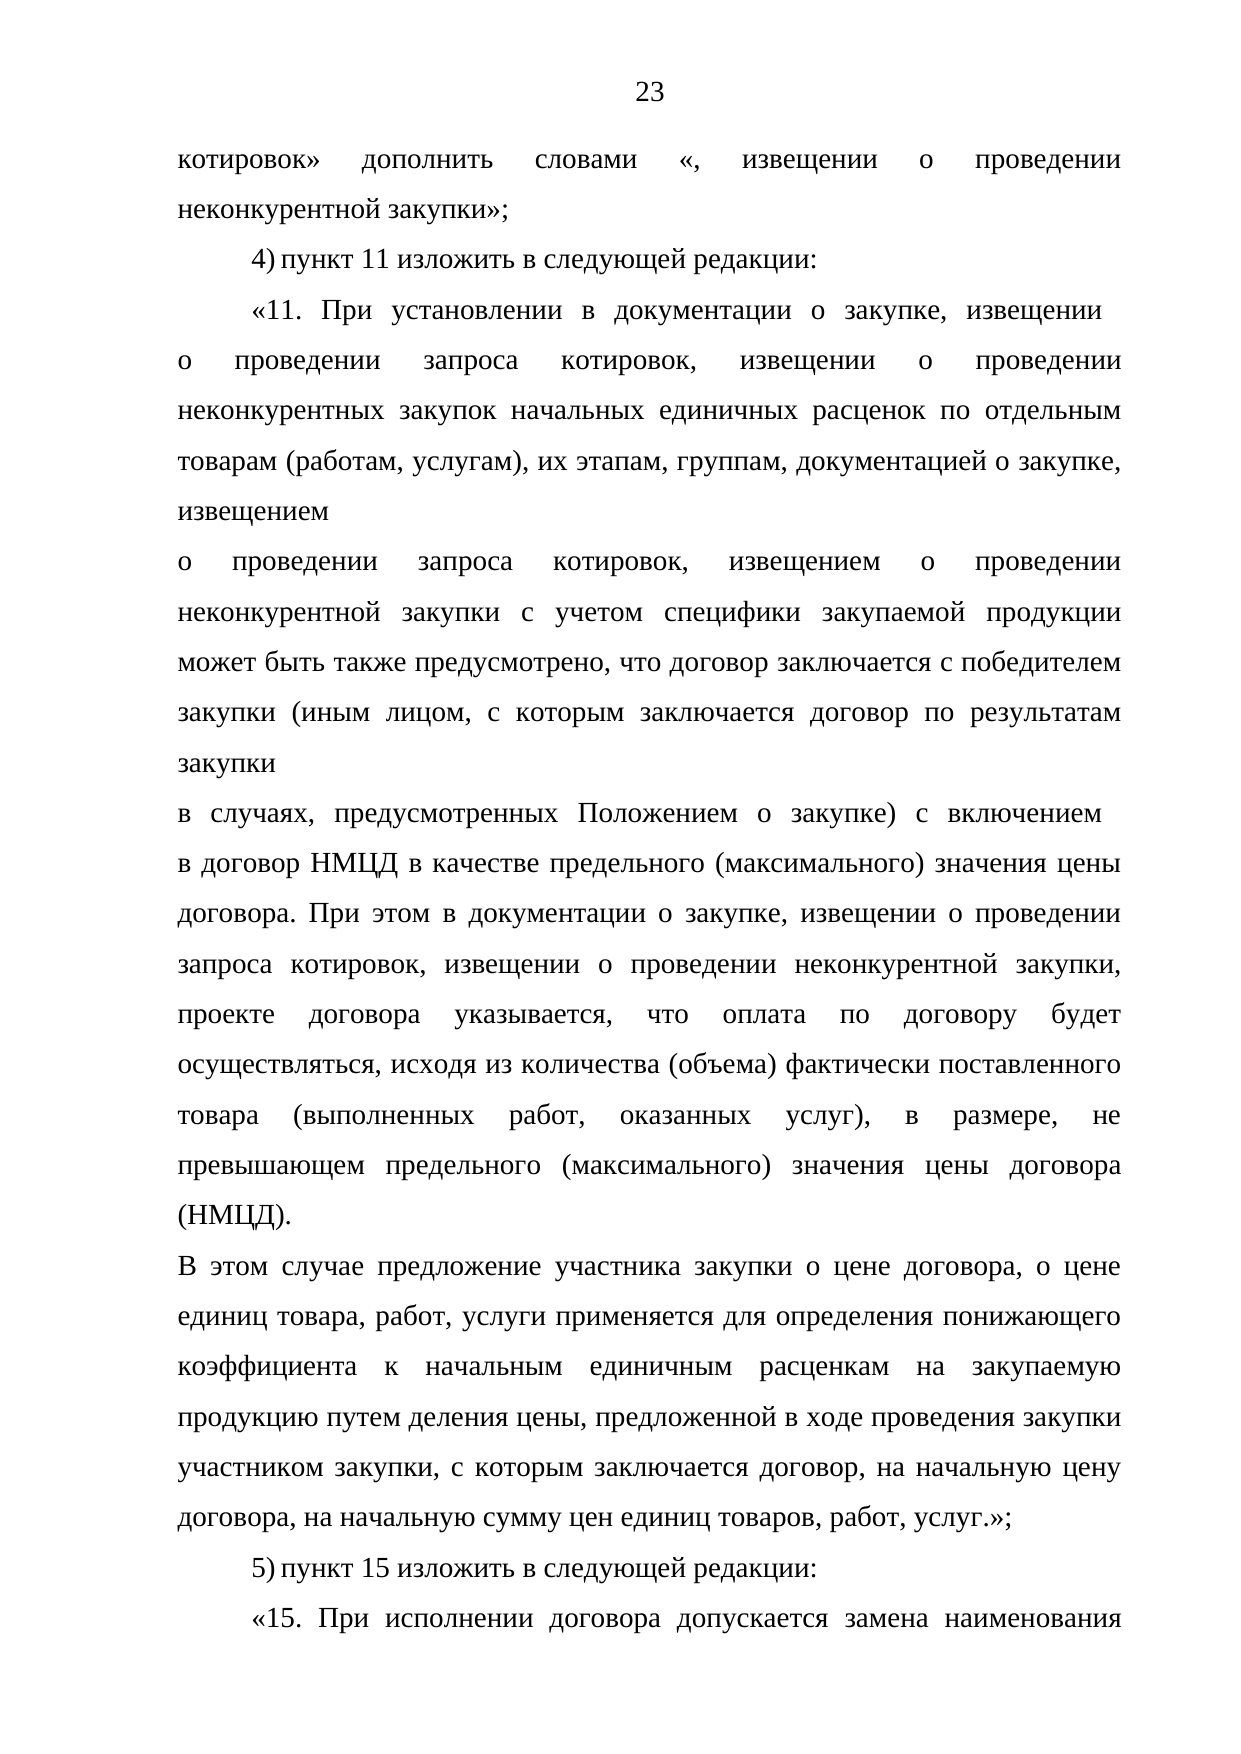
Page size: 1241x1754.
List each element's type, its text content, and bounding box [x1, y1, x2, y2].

list пункт 11 изложить в следующей редакции: [177, 242, 1122, 275]
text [177, 1600, 1122, 1633]
list пункт 15 изложить в следующей редакции: [177, 1550, 1122, 1583]
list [177, 141, 1122, 225]
text «11. При установлении в документации о закупке, извещении о проведении запроса котировок, извещении о проведении неконкурентных закупок начальных единичных расценок по отдельным товарам (работам, услугам), их этапам, группам, документацией о закупке, извещением о проведении запроса котировок, извещением о проведении неконкурентной закупки с учетом специфики закупаемой продукции может быть также предусмотрено, что договор заключается с победителем закупки (иным лицом, с которым заключается договор по результатам закупки в случаях, предусмотренных Положением о закупке) с включением в договор НМЦД в качестве предельного (максимального) значения цены договора. При этом в документации о закупке, извещении о проведении запроса котировок, извещении о проведении неконкурентной закупки, проекте договора указывается, что оплата по договору будет осуществляться, исходя из количества (объема) фактически поставленного товара (выполненных работ, оказанных услуг), в размере, не превышающем предельного (максимального) значения цены договора (НМЦД). В этом случае предложение участника закупки о цене договора, о цене единиц товара, работ, услуги применяется для определения понижающего коэффициента к начальным единичным расценкам на закупаемую продукцию путем деления цены, предложенной в ходе проведения закупки участником закупки, с которым заключается договор, на начальную цену договора, на начальную сумму цен единиц товаров, работ, услуг.»; [177, 292, 1122, 1533]
